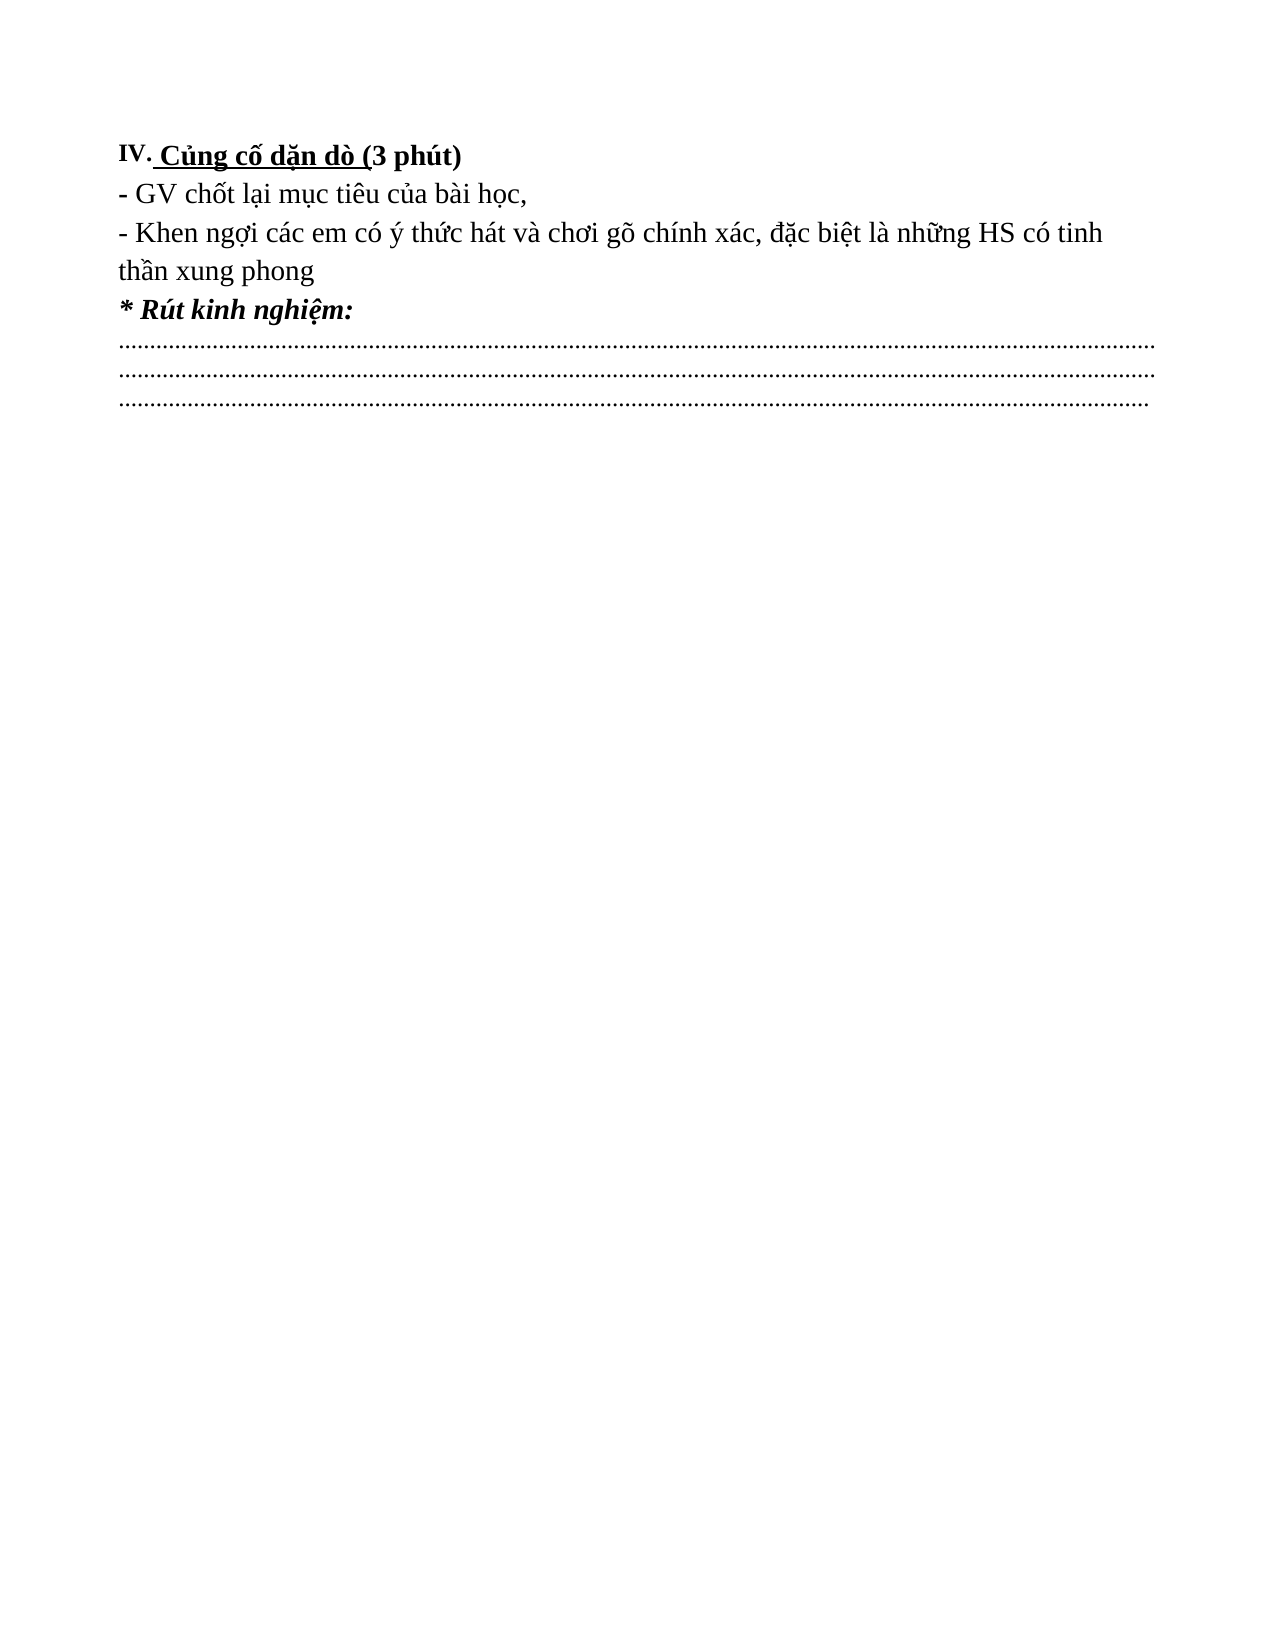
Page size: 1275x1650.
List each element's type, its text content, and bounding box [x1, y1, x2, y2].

text ................................................................................................................................................................................................................................................................................................................................................................................................................................................................................................................. [118, 326, 1157, 412]
text IV. Củng cố dặn dò (3 phút) [118, 138, 1157, 171]
text - GV chốt lại mục tiêu của bài học, [118, 176, 1157, 210]
text * Rút kinh nghiệm: [118, 292, 1157, 326]
text - Khen ngợi các em có ý thức hát và chơi gõ chính xác, đặc biệt là những HS có tinh thần xung phong [118, 215, 1157, 287]
